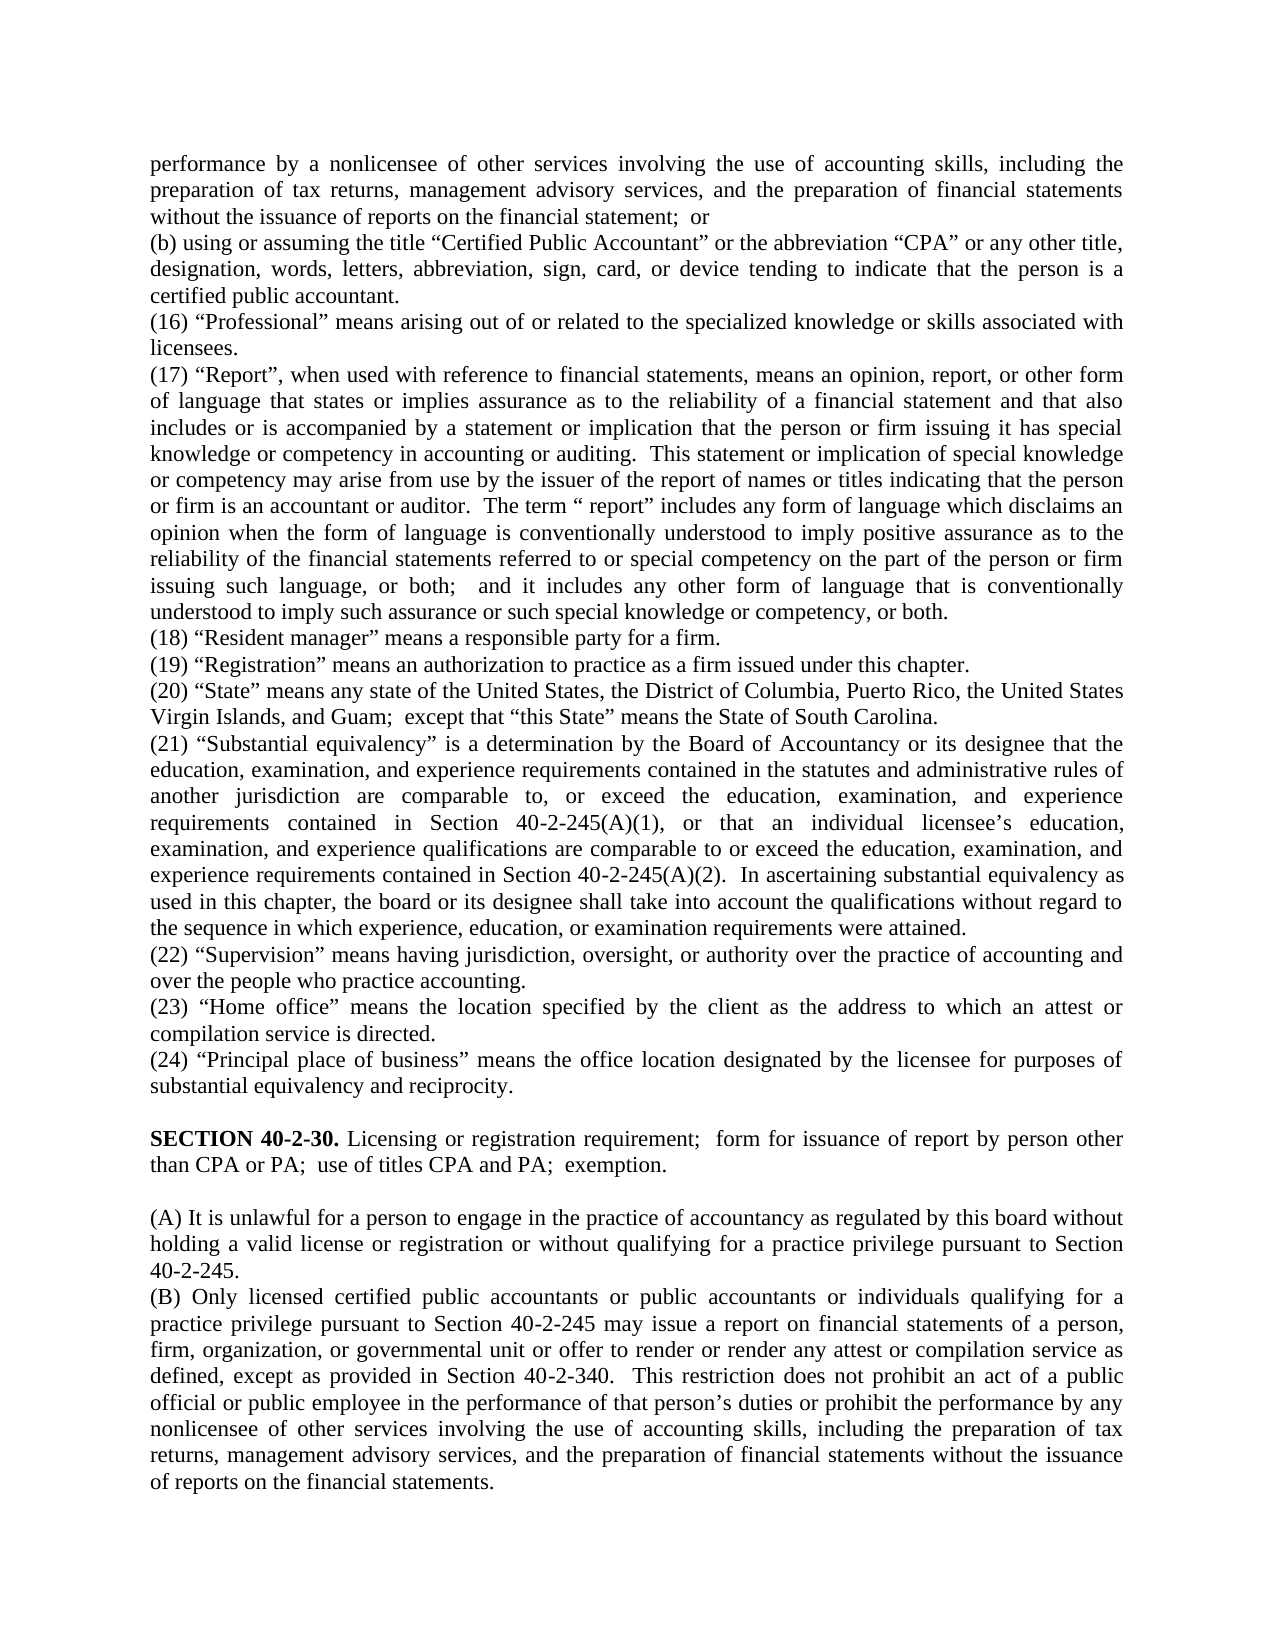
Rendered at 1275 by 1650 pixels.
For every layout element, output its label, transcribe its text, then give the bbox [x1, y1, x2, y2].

text (A) It is unlawful for a person to engage in the practice of accountancy as regulated by this board without holding a valid license or registration or without qualifying for a practice privilege pursuant to Section 40-2-245. [150, 1204, 1125, 1283]
text (23) “Home office” means the location specified by the client as the address to which an attest or compilation service is directed. [150, 993, 1125, 1046]
text (16) “Professional” means arising out of or related to the specialized knowledge or skills associated with licensees. [150, 308, 1125, 361]
text (24) “Principal place of business” means the office location designated by the licensee for purposes of substantial equivalency and reciprocity. [150, 1046, 1125, 1099]
text (19) “Registration” means an authorization to practice as a firm issued under this chapter. [150, 651, 1125, 677]
text (22) “Supervision” means having jurisdiction, oversight, or authority over the practice of accounting and over the people who practice accounting. [150, 941, 1125, 993]
text SECTION 40-2-30. Licensing or registration requirement; form for issuance of report by person other than CPA or PA; use of titles CPA and PA; exemption. [150, 1125, 1125, 1178]
text (18) “Resident manager” means a responsible party for a firm. [150, 624, 1125, 651]
text (B) Only licensed certified public accountants or public accountants or individuals qualifying for a practice privilege pursuant to Section 40-2-245 may issue a report on financial statements of a person, firm, organization, or governmental unit or offer to render or render any attest or compilation service as defined, except as provided in Section 40-2-340. This restriction does not prohibit an act of a public official or public employee in the performance of that person’s duties or prohibit the performance by any nonlicensee of other services involving the use of accounting skills, including the preparation of tax returns, management advisory services, and the preparation of financial statements without the issuance of reports on the financial statements. [150, 1283, 1125, 1494]
text (20) “State” means any state of the United States, the District of Columbia, Puerto Rico, the United States Virgin Islands, and Guam; except that “this State” means the State of South Carolina. [150, 677, 1125, 730]
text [150, 150, 1125, 229]
text (21) “Substantial equivalency” is a determination by the Board of Accountancy or its designee that the education, examination, and experience requirements contained in the statutes and administrative rules of another jurisdiction are comparable to, or exceed the education, examination, and experience requirements contained in Section 40-2-245(A)(1), or that an individual licensee’s education, examination, and experience qualifications are comparable to or exceed the education, examination, and experience requirements contained in Section 40-2-245(A)(2). In ascertaining substantial equivalency as used in this chapter, the board or its designee shall take into account the qualifications without regard to the sequence in which experience, education, or examination requirements were attained. [150, 730, 1125, 941]
text (b) using or assuming the title “Certified Public Accountant” or the abbreviation “CPA” or any other title, designation, words, letters, abbreviation, sign, card, or device tending to indicate that the person is a certified public accountant. [150, 229, 1125, 308]
text (17) “Report”, when used with reference to financial statements, means an opinion, report, or other form of language that states or implies assurance as to the reliability of a financial statement and that also includes or is accompanied by a statement or implication that the person or firm issuing it has special knowledge or competency in accounting or auditing. This statement or implication of special knowledge or competency may arise from use by the issuer of the report of names or titles indicating that the person or firm is an accountant or auditor. The term “ report” includes any form of language which disclaims an opinion when the form of language is conventionally understood to imply positive assurance as to the reliability of the financial statements referred to or special competency on the part of the person or firm issuing such language, or both; and it includes any other form of language that is conventionally understood to imply such assurance or such special knowledge or competency, or both. [150, 361, 1125, 624]
